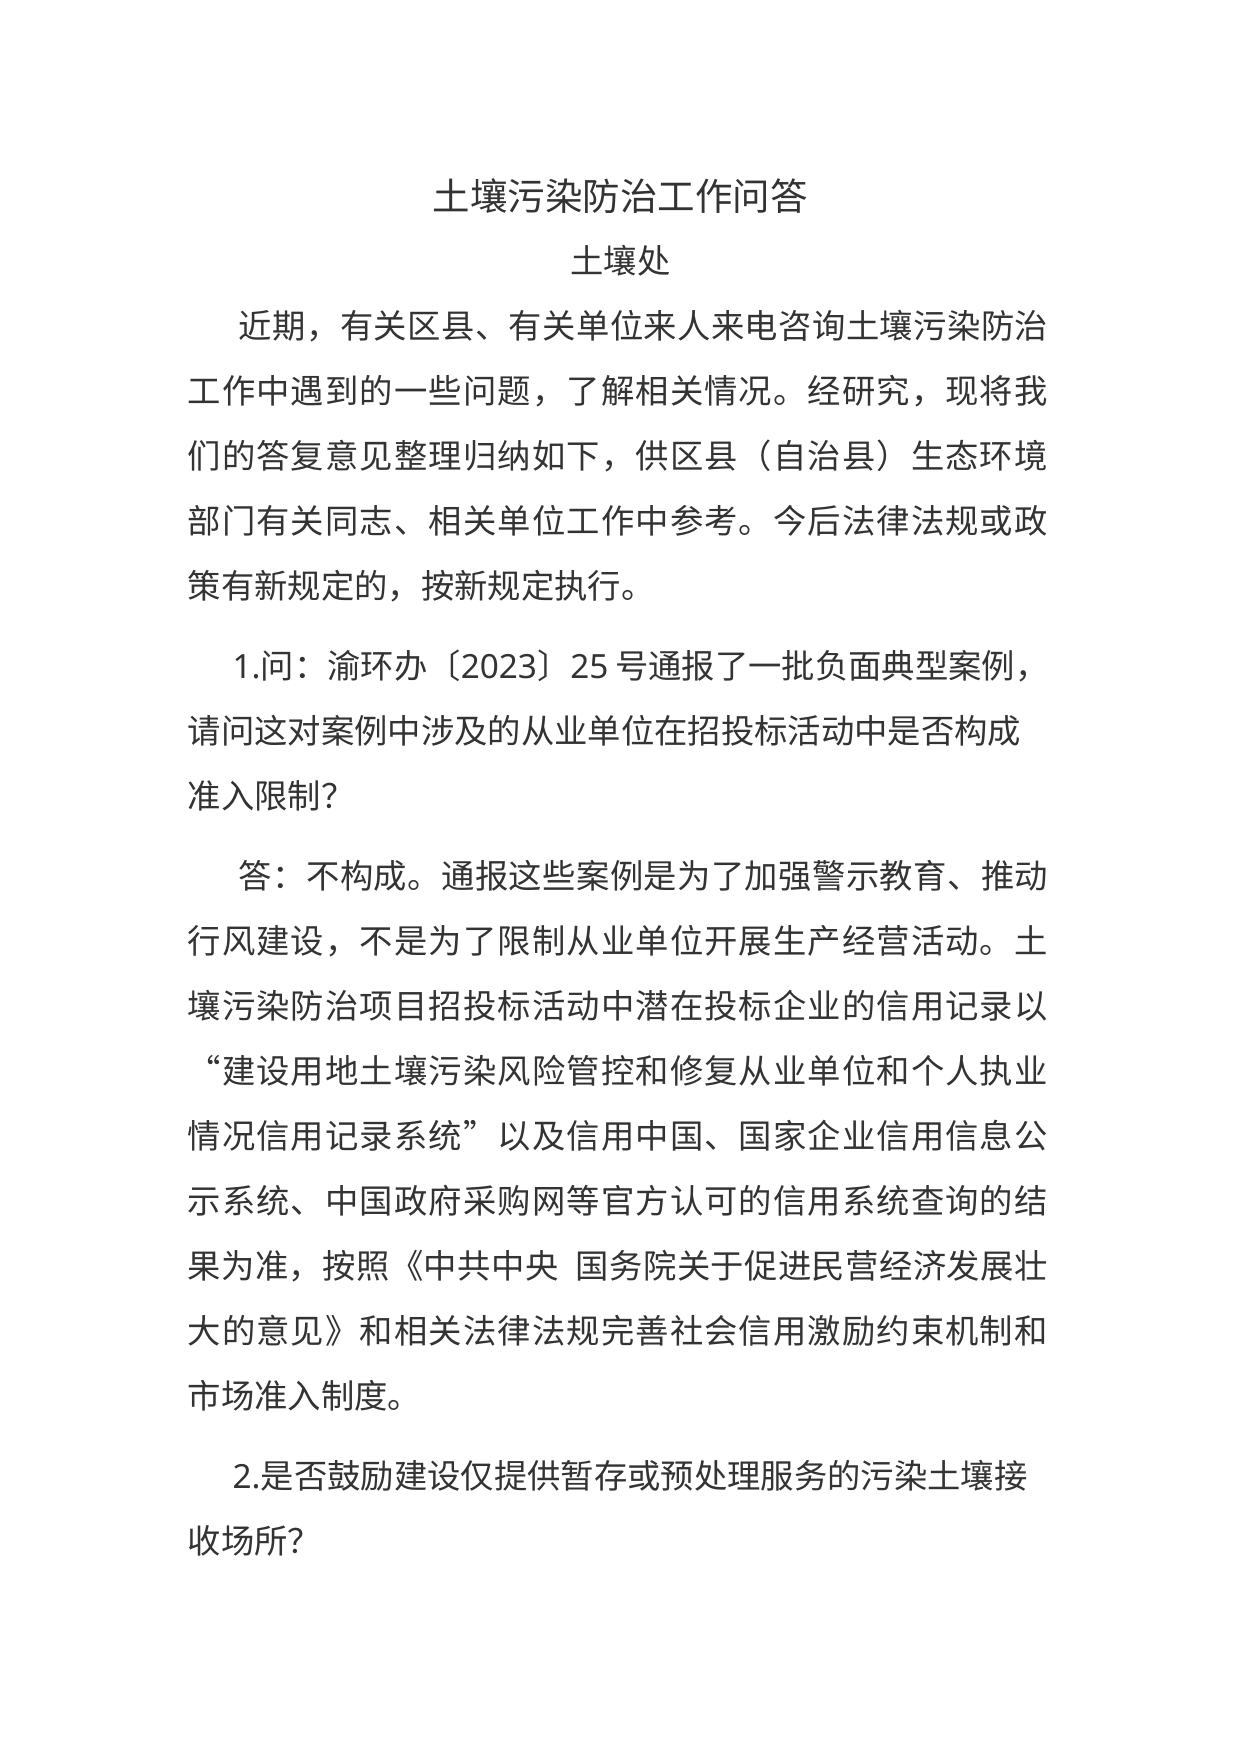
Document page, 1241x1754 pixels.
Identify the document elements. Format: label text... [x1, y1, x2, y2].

text 2.是否鼓励建设仅提供暂存或预处理服务的污染土壤接收场所？ [187, 1442, 1053, 1572]
text 答：不构成。通报这些案例是为了加强警示教育、推动行风建设，不是为了限制从业单位开展生产经营活动。土壤污染防治项目招投标活动中潜在投标企业的信用记录以“建设用地土壤污染风险管控和修复从业单位和个人执业情况信用记录系统”以及信用中国、国家企业信用信息公示系统、中国政府采购网等官方认可的信用系统查询的结果为准，按照《中共中央 国务院关于促进民营经济发展壮大的意见》和相关法律法规完善社会信用激励约束机制和市场准入制度。 [187, 842, 1050, 1427]
text 土壤污染防治工作问答 [187, 162, 1053, 227]
text 土壤处 [187, 227, 1053, 292]
text 1.问：渝环办〔2023〕25号通报了一批负面典型案例，请问这对案例中涉及的从业单位在招投标活动中是否构成准入限制？ [187, 632, 1053, 827]
text 近期，有关区县、有关单位来人来电咨询土壤污染防治工作中遇到的一些问题，了解相关情况。经研究，现将我们的答复意见整理归纳如下，供区县（自治县）生态环境部门有关同志、相关单位工作中参考。今后法律法规或政策有新规定的，按新规定执行。 [187, 292, 1050, 617]
